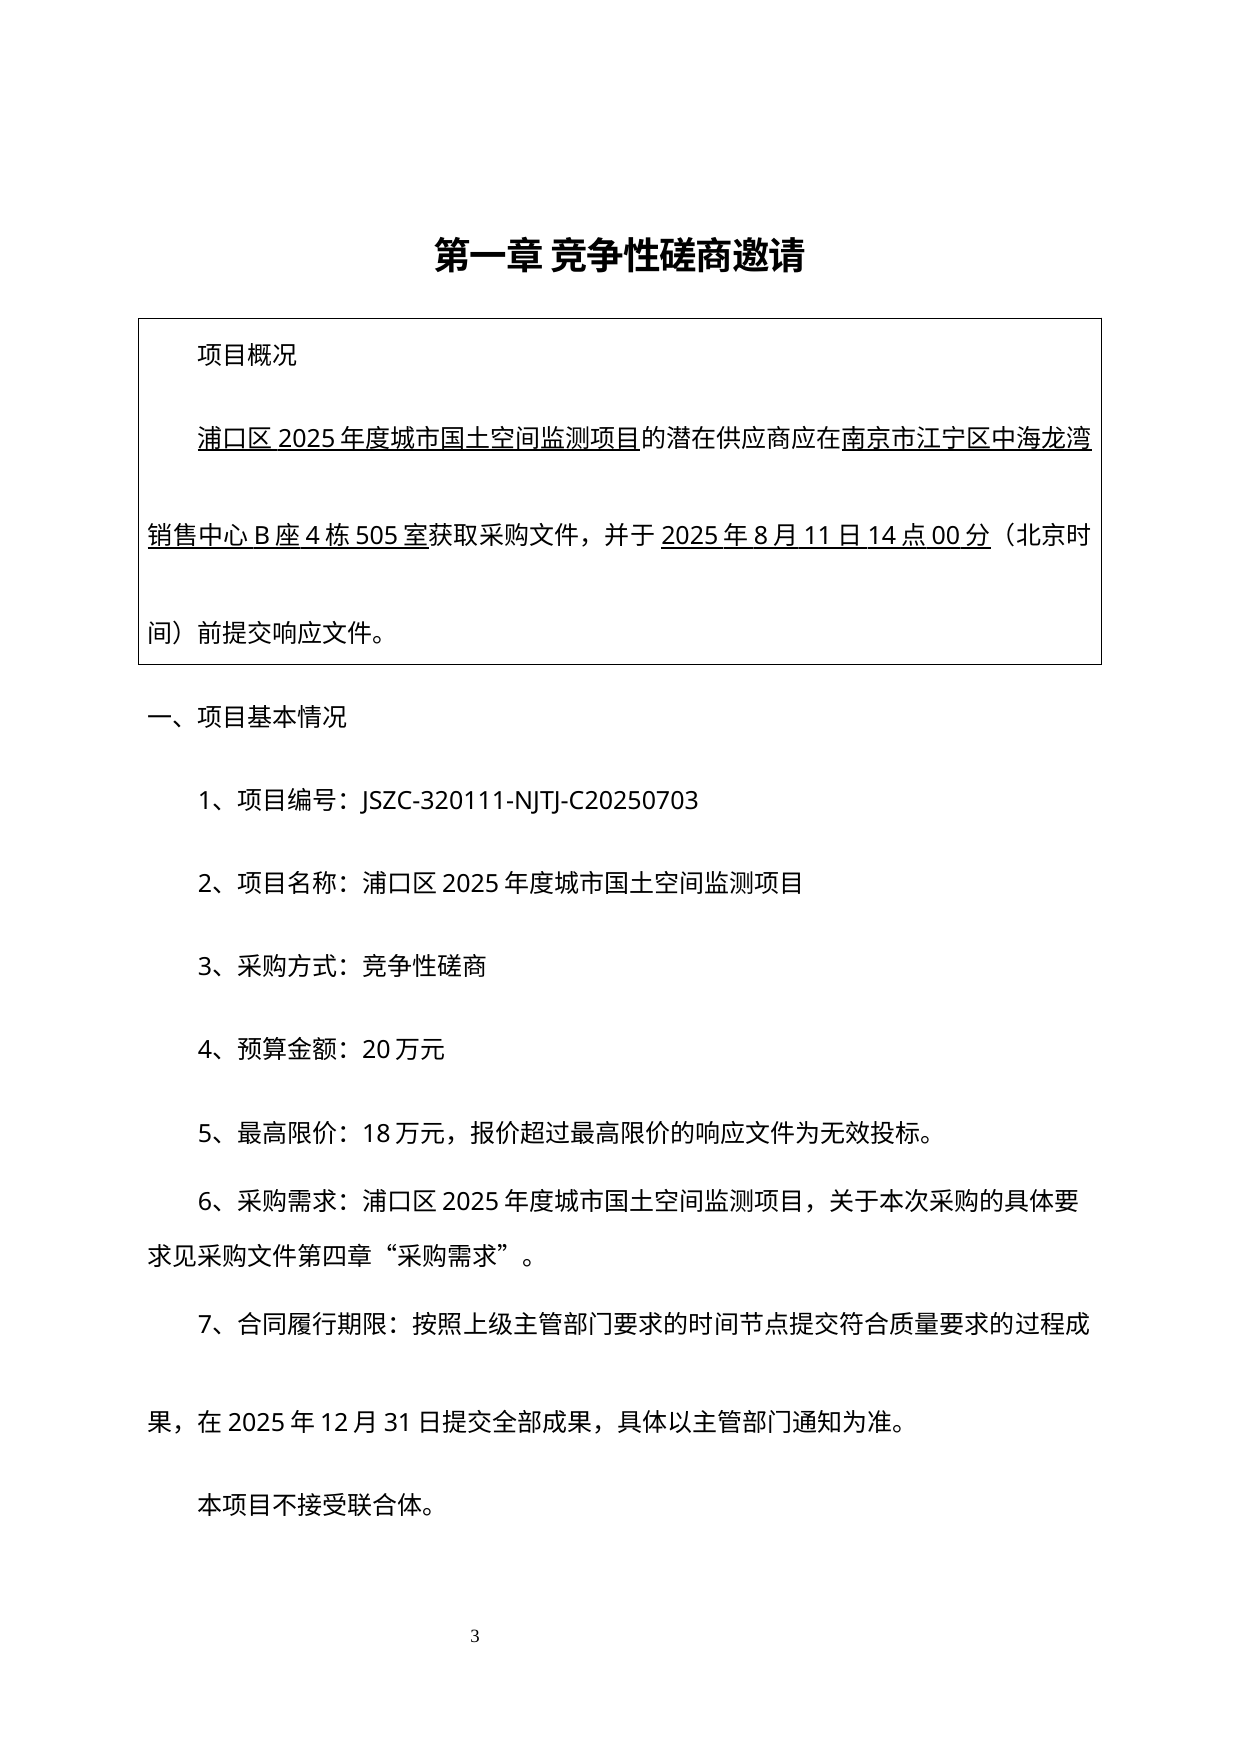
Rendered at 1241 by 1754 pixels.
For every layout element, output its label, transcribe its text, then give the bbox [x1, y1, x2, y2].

subtitle 第一章 竞争性磋商邀请 [148, 220, 1093, 285]
text 浦口区2025年度城市国土空间监测项目的潜在供应商应在南京市江宁区中海龙湾销售中心B座4栋505室获取采购文件，并于2025年8月11日14点00分（北京时间）前提交响应文件。 [139, 401, 1101, 664]
text 5、最高限价：18万元，报价超过最高限价的响应文件为无效投标。 [148, 1099, 1093, 1164]
text 6、采购需求：浦口区2025年度城市国土空间监测项目，关于本次采购的具体要求见采购文件第四章“采购需求”。 [148, 1182, 1093, 1272]
text 3、采购方式：竞争性磋商 [148, 932, 1093, 997]
text 4、预算金额：20万元 [148, 1016, 1093, 1081]
text 7、合同履行期限：按照上级主管部门要求的时间节点提交符合质量要求的过程成果，在2025年12月31日提交全部成果，具体以主管部门通知为准。 [148, 1291, 1093, 1453]
text 一、项目基本情况 [148, 683, 1093, 748]
text 本项目不接受联合体。 [148, 1471, 1093, 1536]
text 项目概况 [139, 319, 1101, 386]
text 1、项目编号：JSZC-320111-NJTJ-C20250703 [148, 766, 1093, 831]
text 2、项目名称：浦口区2025年度城市国土空间监测项目 [148, 849, 1093, 914]
